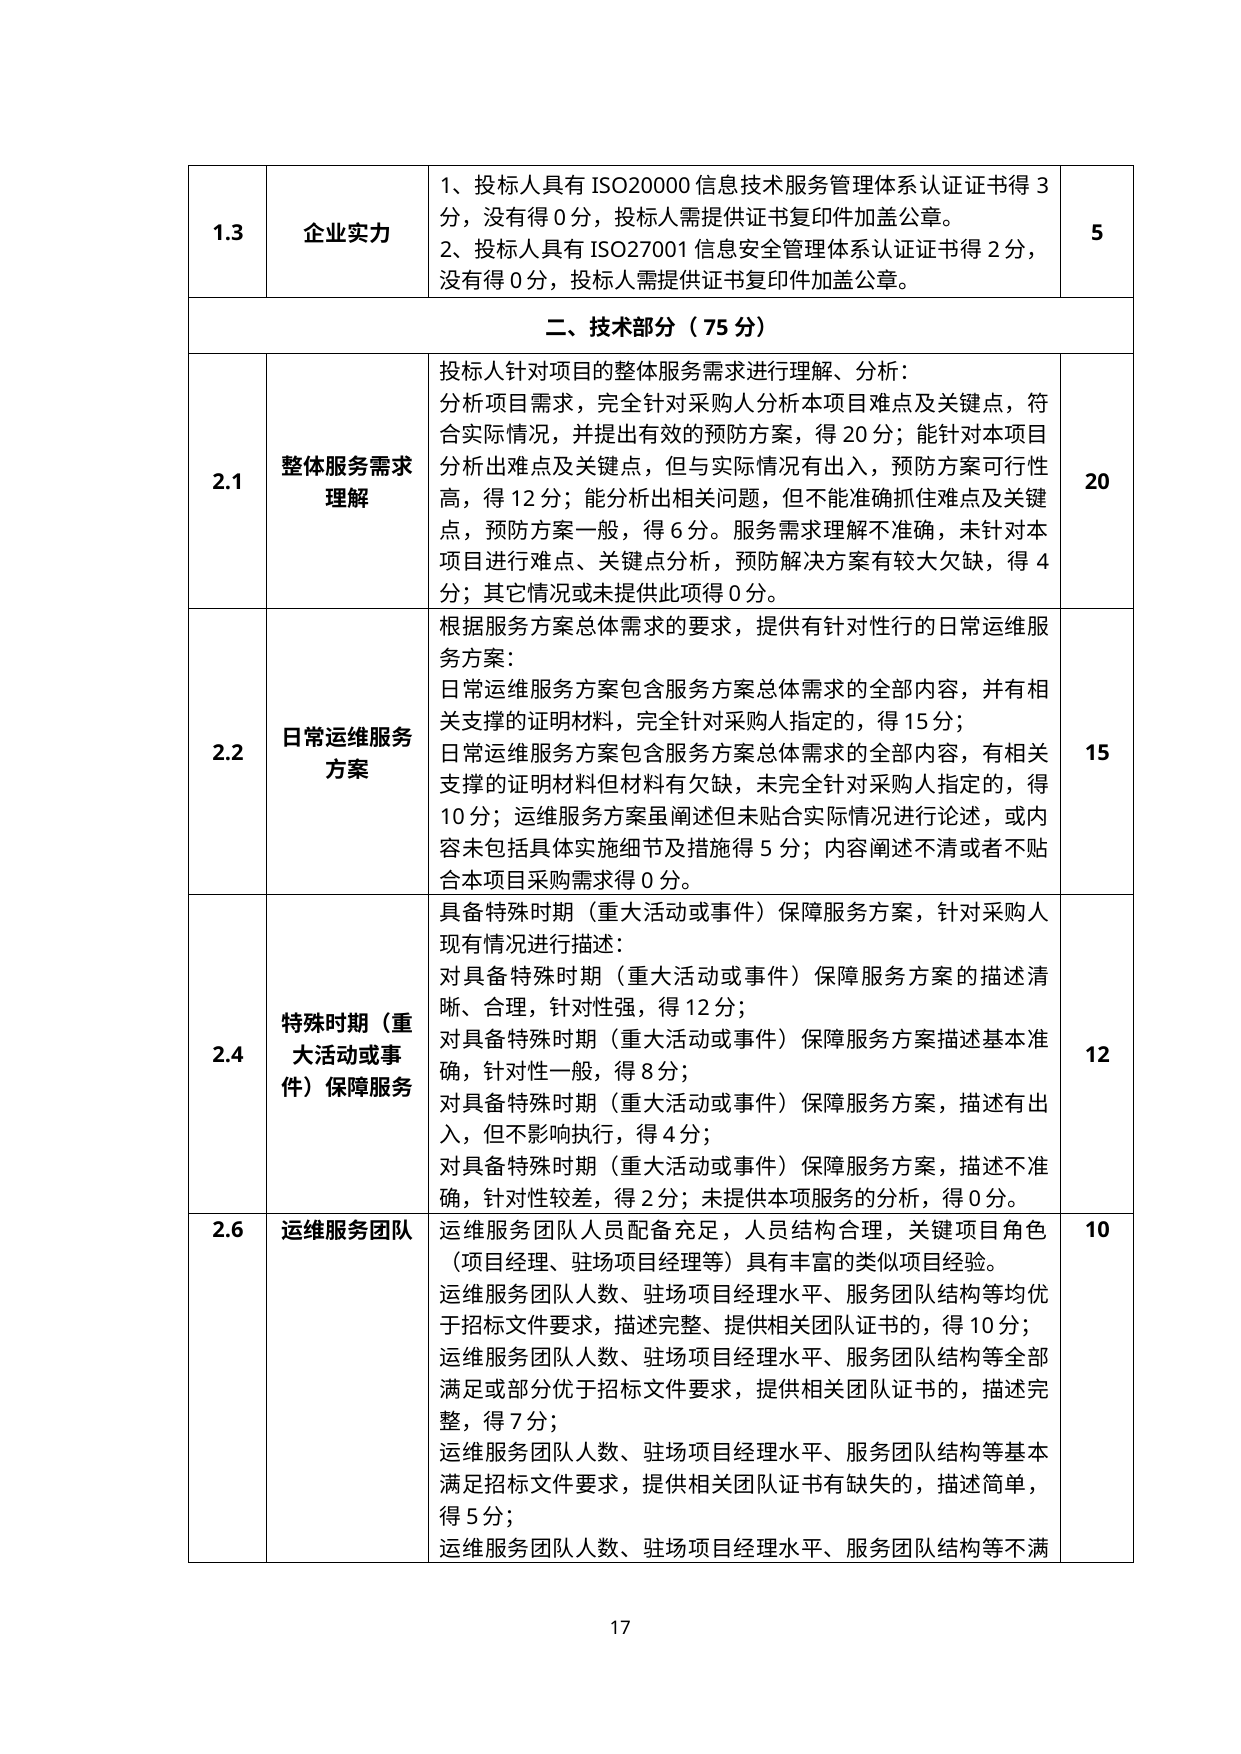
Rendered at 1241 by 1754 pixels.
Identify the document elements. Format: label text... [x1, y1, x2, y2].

table_cell 15 [1061, 609, 1133, 894]
table_cell 2.6 [189, 1214, 266, 1562]
table_cell 12 [1061, 895, 1133, 1212]
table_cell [429, 1214, 1060, 1562]
table_cell 5 [1061, 166, 1133, 297]
table_cell 根据服务方案总体需求的要求，提供有针对性行的日常运维服务方案： 日常运维服务方案包含服务方案总体需求的全部内容，并有相关支撑的证明材料，完全针对采购人指定的，得15分； 日常运维服务方案包含服务方案总体需求的全部内容，有相关支撑的证明材料但材料有欠缺，未完全针对采购人指定的，得10分；运维服务方案虽阐述但未贴合实际情况进行论述，或内容未包括具体实施细节及措施得5 分；内容阐述不清或者不贴合本项目采购需求得0 分。 [429, 609, 1060, 894]
table_cell 企业实力 [267, 166, 428, 297]
table_cell 2.1 [189, 354, 266, 608]
table_cell 二、技术部分（ 75 分） [189, 298, 1133, 353]
table_cell 投标人针对项目的整体服务需求进行理解、分析： 分析项目需求，完全针对采购人分析本项目难点及关键点，符合实际情况，并提出有效的预防方案，得20分；能针对本项目分析出难点及关键点，但与实际情况有出入，预防方案可行性高，得12分；能分析出相关问题，但不能准确抓住难点及关键点，预防方案一般，得6分。服务需求理解不准确，未针对本项目进行难点、关键点分析，预防解决方案有较大欠缺，得4分；其它情况或未提供此项得0分。 [429, 354, 1060, 608]
table_cell 运维服务团队 [267, 1214, 428, 1562]
table_cell 整体服务需求理解 [267, 354, 428, 608]
table_cell 1、投标人具有ISO20000信息技术服务管理体系认证证书得3分，没有得0分，投标人需提供证书复印件加盖公章。 2、投标人具有ISO27001信息安全管理体系认证证书得2分，没有得0分，投标人需提供证书复印件加盖公章。 [429, 166, 1060, 297]
table_cell 2.4 [189, 895, 266, 1212]
table_cell 具备特殊时期（重大活动或事件）保障服务方案，针对采购人现有情况进行描述： 对具备特殊时期（重大活动或事件）保障服务方案的描述清晰、合理，针对性强，得12分； 对具备特殊时期（重大活动或事件）保障服务方案描述基本准确，针对性一般，得8分； 对具备特殊时期（重大活动或事件）保障服务方案，描述有出入，但不影响执行，得4分； 对具备特殊时期（重大活动或事件）保障服务方案，描述不准确，针对性较差，得2分；未提供本项服务的分析，得0分。 [429, 895, 1060, 1212]
table_cell 10 [1061, 1214, 1133, 1562]
table_cell 2.2 [189, 609, 266, 894]
table_cell 特殊时期（重大活动或事件）保障服务 [267, 895, 428, 1212]
table_cell 日常运维服务方案 [267, 609, 428, 894]
table_cell 20 [1061, 354, 1133, 608]
table_cell 1.3 [189, 166, 266, 297]
